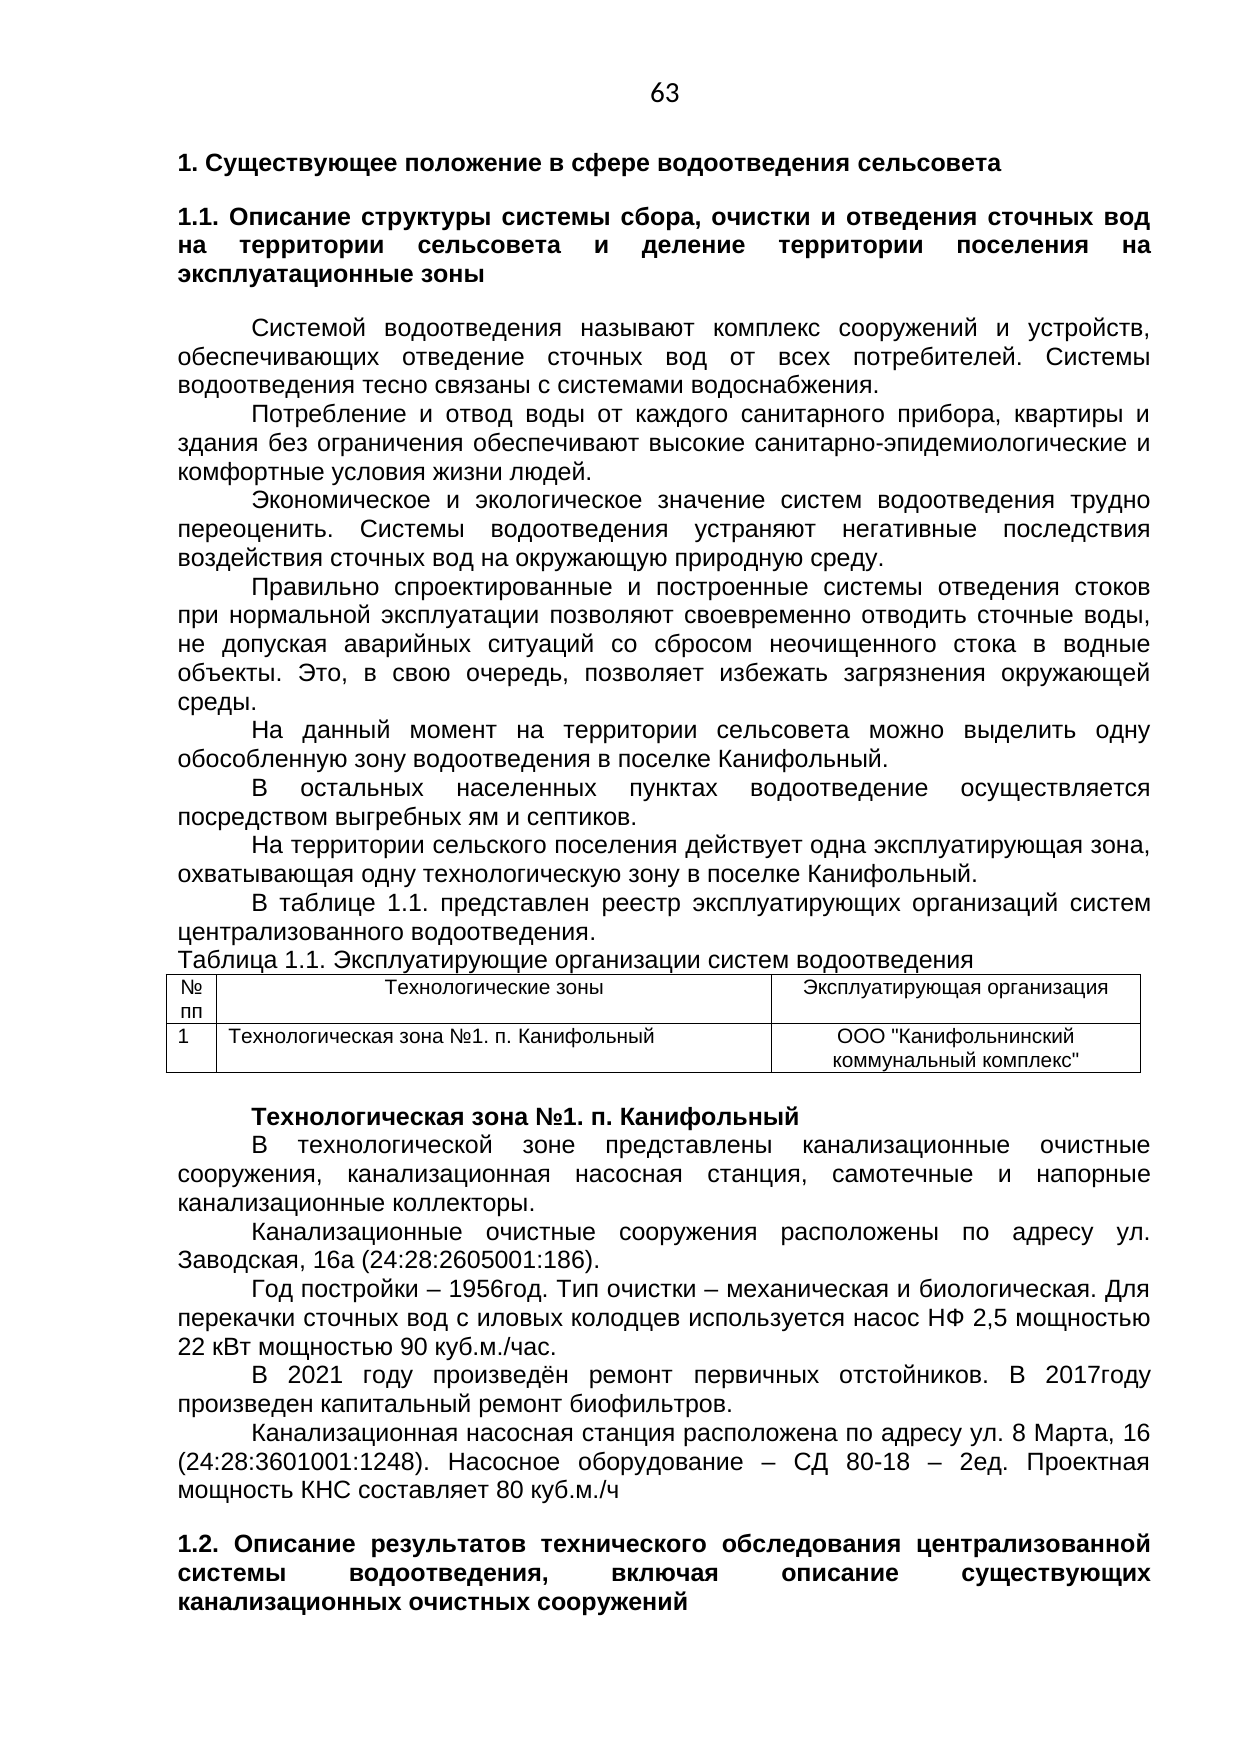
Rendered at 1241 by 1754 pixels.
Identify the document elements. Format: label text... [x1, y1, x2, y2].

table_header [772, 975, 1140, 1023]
text На территории сельского поселения действует одна эксплуатирующая зона, охватывающая одну технологическую зону в поселке Канифольный. [177, 830, 1152, 888]
text Канализационная насосная станция расположена по адресу ул. 8 Марта, 16 (24:28:3601001:1248). Насосное оборудование – СД 80-18 – 2ед. Проектная мощность КНС составляет 80 куб.м./ч [177, 1418, 1152, 1504]
text Год постройки – 1956год. Тип очистки – механическая и биологическая. Для перекачки сточных вод с иловых колодцев используется насос НФ 2,5 мощностью 22 кВт мощностью 90 куб.м./час. [177, 1274, 1152, 1360]
text В 2021 году произведён ремонт первичных отстойников. В 2017году произведен капитальный ремонт биофильтров. [177, 1360, 1152, 1418]
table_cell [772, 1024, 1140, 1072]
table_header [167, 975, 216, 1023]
text В технологической зоне представлены канализационные очистные сооружения, канализационная насосная станция, самотечные и напорные канализационные коллекторы. [177, 1130, 1152, 1217]
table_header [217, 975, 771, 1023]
text На данный момент на территории сельсовета можно выделить одну обособленную зону водоотведения в поселке Канифольный. [177, 715, 1152, 773]
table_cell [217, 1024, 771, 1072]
text В остальных населенных пунктах водоотведение осуществляется посредством выгребных ям и септиков. [177, 773, 1152, 830]
text Технологическая зона №1. п. Канифольный [177, 1102, 1152, 1130]
text В таблице 1.1. представлен реестр эксплуатирующих организаций систем централизованного водоотведения. [177, 888, 1152, 945]
text Правильно спроектированные и построенные системы отведения стоков при нормальной эксплуатации позволяют своевременно отводить сточные воды, не допуская аварийных ситуаций со сбросом неочищенного стока в водные объекты. Это, в свою очередь, позволяет избежать загрязнения окружающей среды. [177, 571, 1152, 715]
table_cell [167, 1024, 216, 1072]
list 1.1. Описание структуры системы сбора, очистки и отведения сточных вод на территории сельсовета и деление территории поселения на эксплуатационные зоны [177, 201, 1152, 288]
text Таблица 1.1. Эксплуатирующие организации систем водоотведения [177, 945, 1152, 974]
text 1. Существующее положение в сфере водоотведения сельсовета [177, 148, 1152, 176]
text Канализационные очистные сооружения расположены по адресу ул. Заводская, 16а (24:28:2605001:186). [177, 1217, 1152, 1274]
list 1.2. Описание результатов технического обследования централизованной системы водоотведения, включая описание существующих канализационных очистных сооружений [177, 1529, 1152, 1615]
text Потребление и отвод воды от каждого санитарного прибора, квартиры и здания без ограничения обеспечивают высокие санитарно-эпидемиологические и комфортные условия жизни людей. [177, 399, 1152, 485]
text Экономическое и экологическое значение систем водоотведения трудно переоценить. Системы водоотведения устраняют негативные последствия воздействия сточных вод на окружающую природную среду. [177, 485, 1152, 571]
text Системой водоотведения называют комплекс сооружений и устройств, обеспечивающих отведение сточных вод от всех потребителей. Системы водоотведения тесно связаны с системами водоснабжения. [177, 313, 1152, 399]
